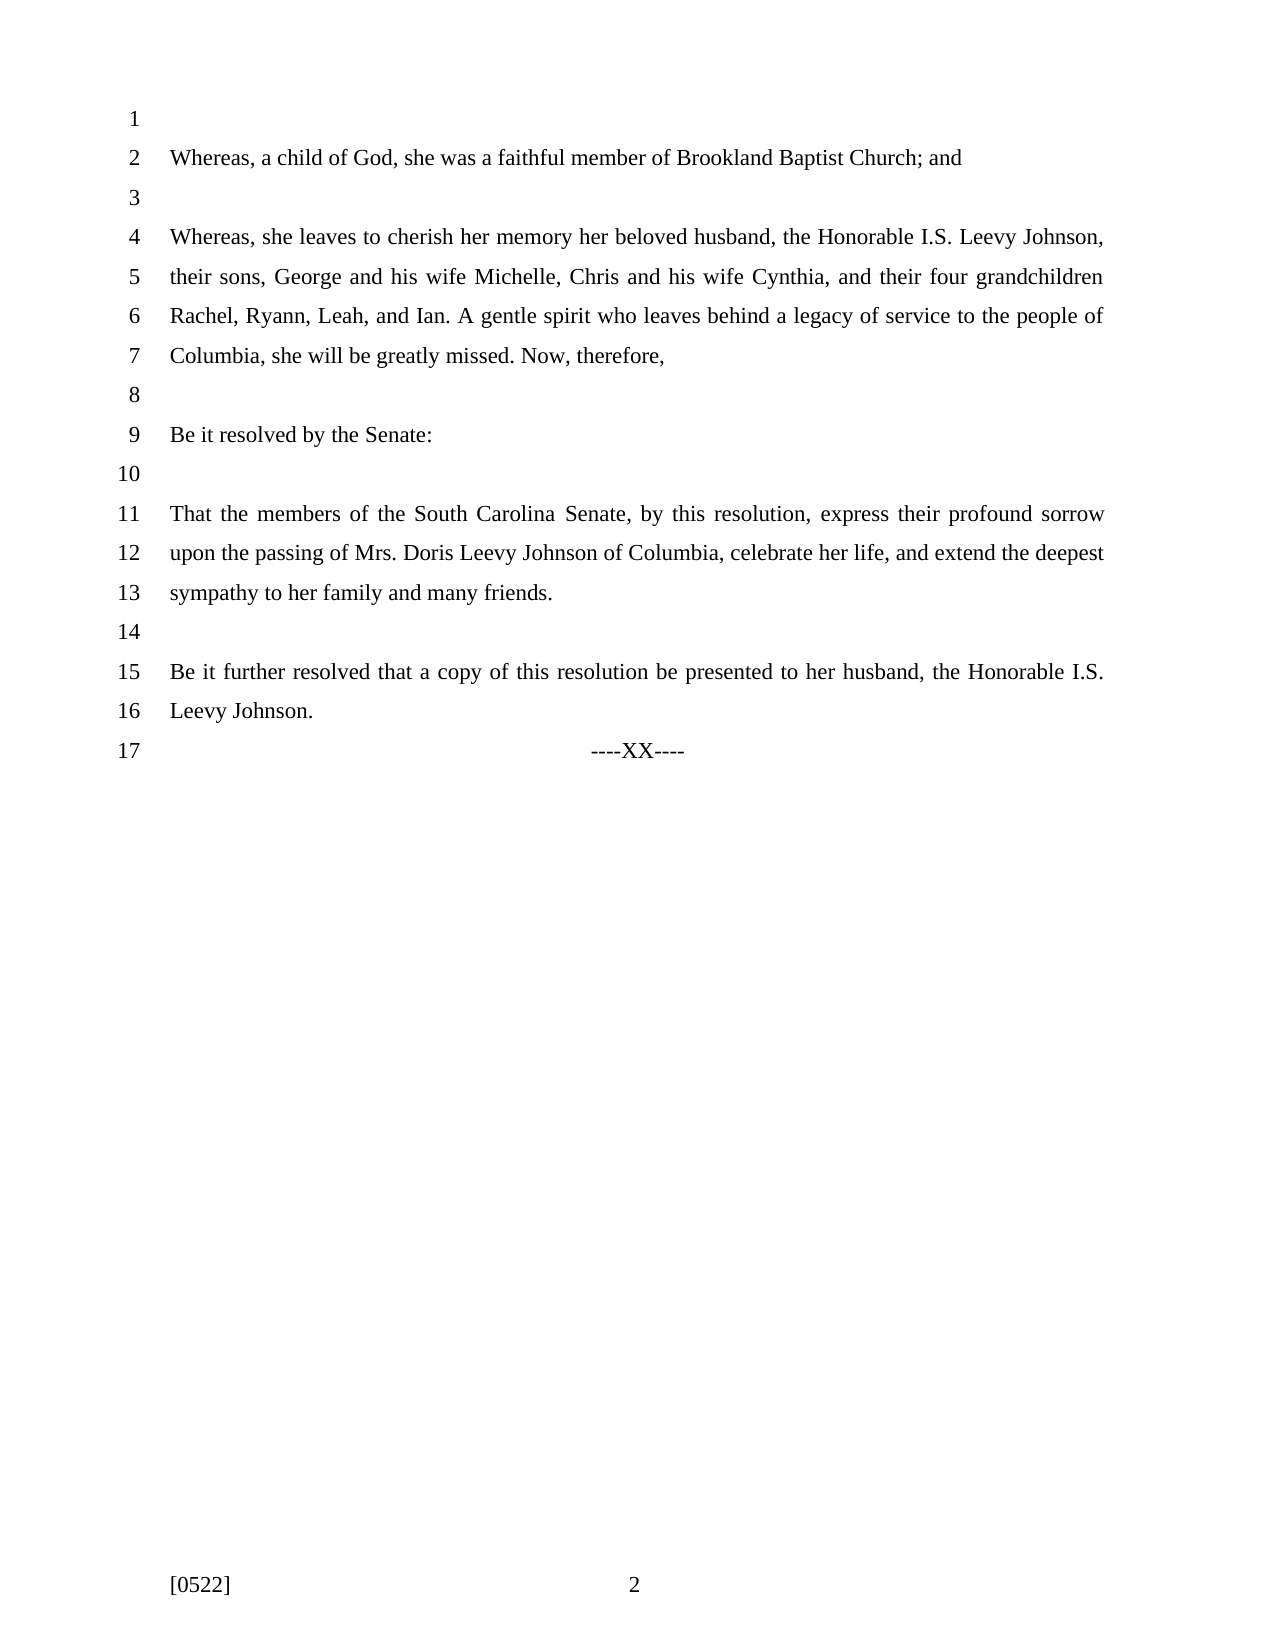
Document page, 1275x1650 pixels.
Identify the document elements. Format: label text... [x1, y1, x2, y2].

text ----XX---- [169, 737, 1106, 763]
text Be it resolved by the : [169, 421, 1106, 447]
text Whereas, she leaves to cherish her memory her beloved husband, the Honorable I.S. Leevy Johnson, their sons, George and his wife Michelle, Chris and his wife Cynthia, and their four grandchildren Rachel, Ryann, Leah, and Ian. A gentle spirit who leaves behind a legacy of service to the people of Columbia, she will be greatly missed. Now, therefore, [169, 223, 1106, 368]
text Whereas, a child of God, she was a faithful member of Brookland Baptist Church; and [169, 144, 1106, 171]
text Be it further resolved that a copy of this resolution be presented to her husband, the Honorable I.S. Leevy Johnson. [169, 658, 1106, 723]
text That the members of the South Carolina , by this resolution, express their profound sorrow upon the passing of Mrs. Doris Leevy Johnson of Columbia, celebrate her life, and extend the deepest sympathy to her family and many friends. [169, 500, 1106, 605]
